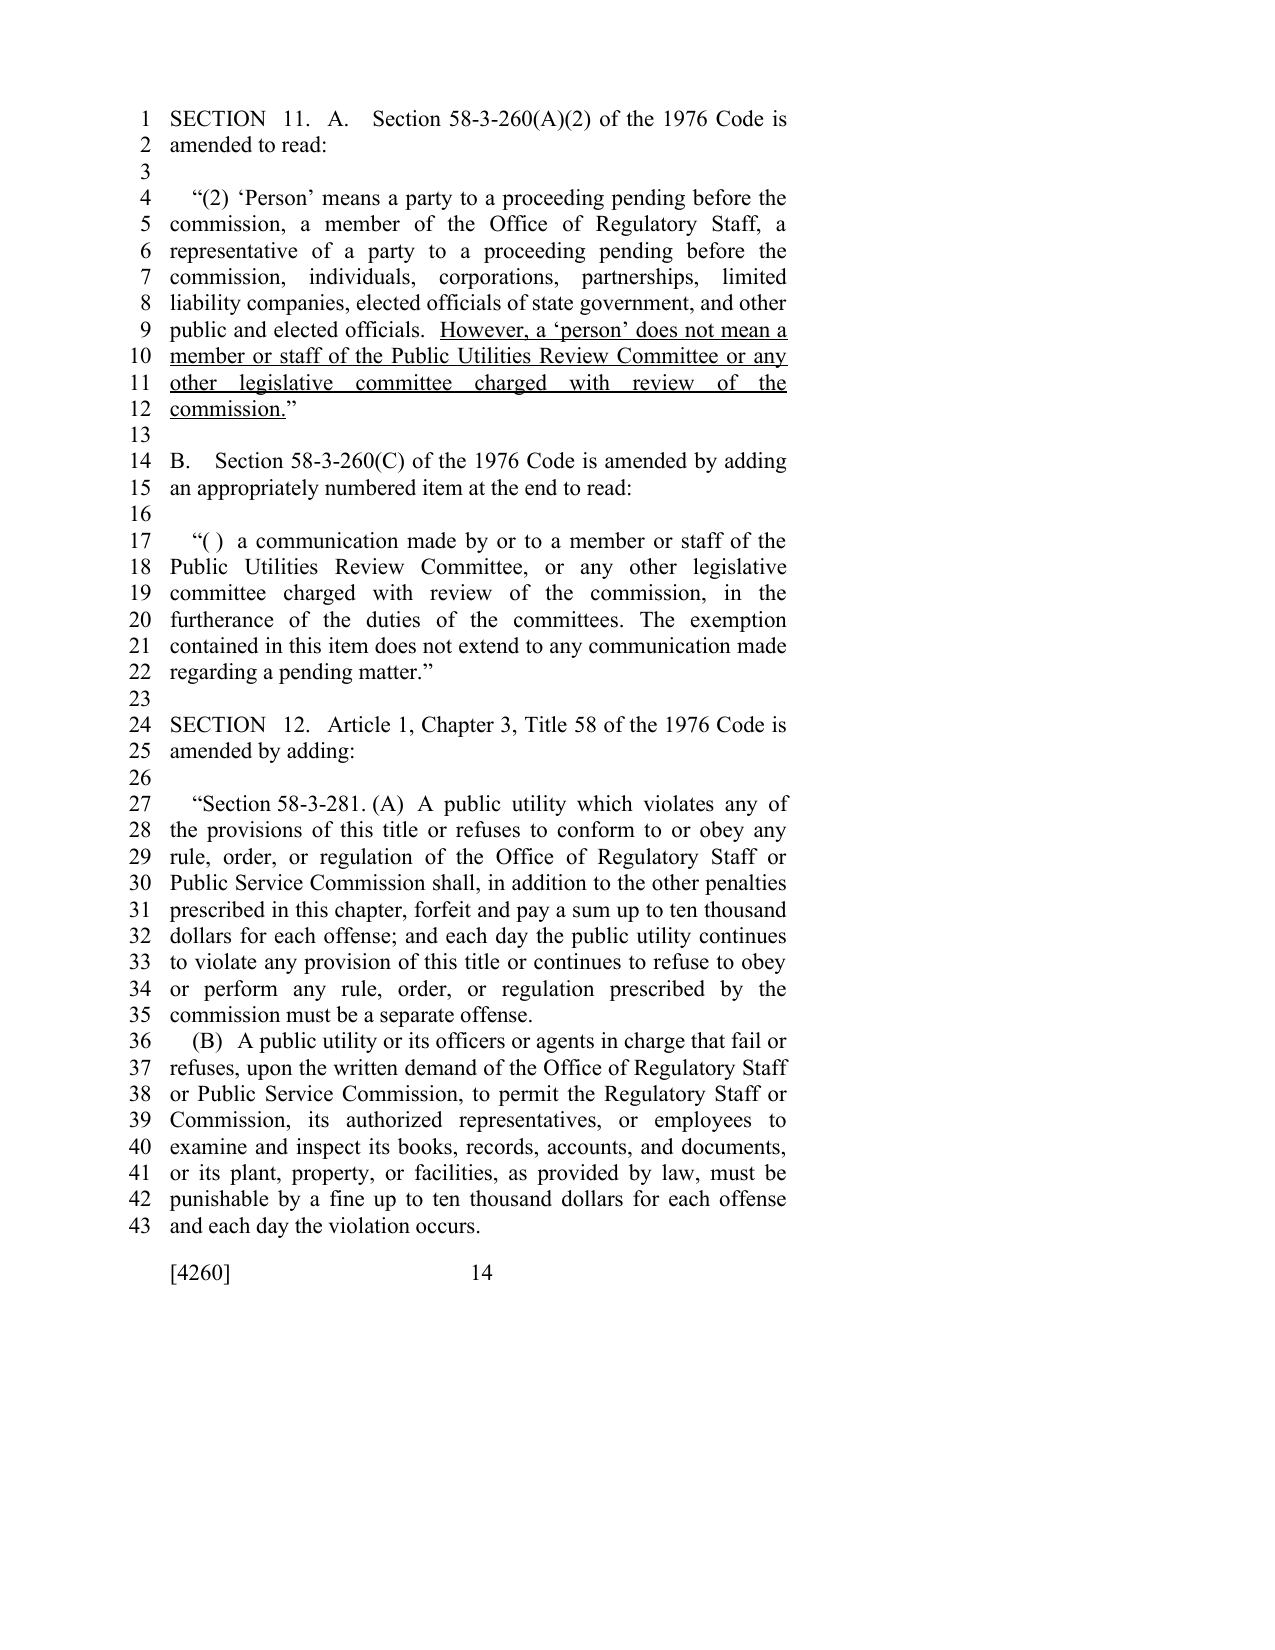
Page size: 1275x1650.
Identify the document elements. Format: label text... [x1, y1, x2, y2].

text “( ) a communication made by or to a member or staff of the Public Utilities Review Committee, or any other legislative committee charged with review of the commission, in the furtherance of the duties of the committees. The exemption contained in this item does not extend to any communication made regarding a pending matter.” [169, 527, 787, 685]
text B. Section 58-3-260(C) of the 1976 Code is amended by adding an appropriately numbered item at the end to read: [169, 448, 787, 500]
text SECTION 12. Article 1, Chapter 3, Title 58 of the 1976 Code is amended by adding: [169, 711, 787, 764]
text “(2) ‘Person’ means a party to a proceeding pending before the commission, a member of the Office of Regulatory Staff, a representative of a party to a proceeding pending before the commission, individuals, corporations, partnerships, limited liability companies, elected officials of state government, and other public and elected officials. However, a ‘person’ does not mean a member or staff of the Public Utilities Review Committee or any other legislative committee charged with review of the commission.” [169, 184, 787, 365]
text (B) A public utility or its officers or agents in charge that fail or refuses, upon the written demand of the Office of Regulatory Staff or Public Service Commission, to permit the Regulatory Staff or Commission, its authorized representatives, or employees to examine and inspect its books, records, accounts, and documents, or its plant, property, or facilities, as provided by law, must be punishable by a fine up to ten thousand dollars for each offense and each day the violation occurs. [169, 1027, 787, 1238]
text “Section 58-3-281. (A) A public utility which violates any of the provisions of this title or refuses to conform to or obey any rule, order, or regulation of the Office of Regulatory Staff or Public Service Commission shall, in addition to the other penalties prescribed in this chapter, forfeit and pay a sum up to ten thousand dollars for each offense; and each day the public utility continues to violate any provision of this title or continues to refuse to obey or perform any rule, order, or regulation prescribed by the commission must be a separate offense. [169, 790, 787, 1027]
text SECTION 11. A. Section 58-3-260(A)(2) of the 1976 Code is amended to read: [169, 105, 787, 158]
